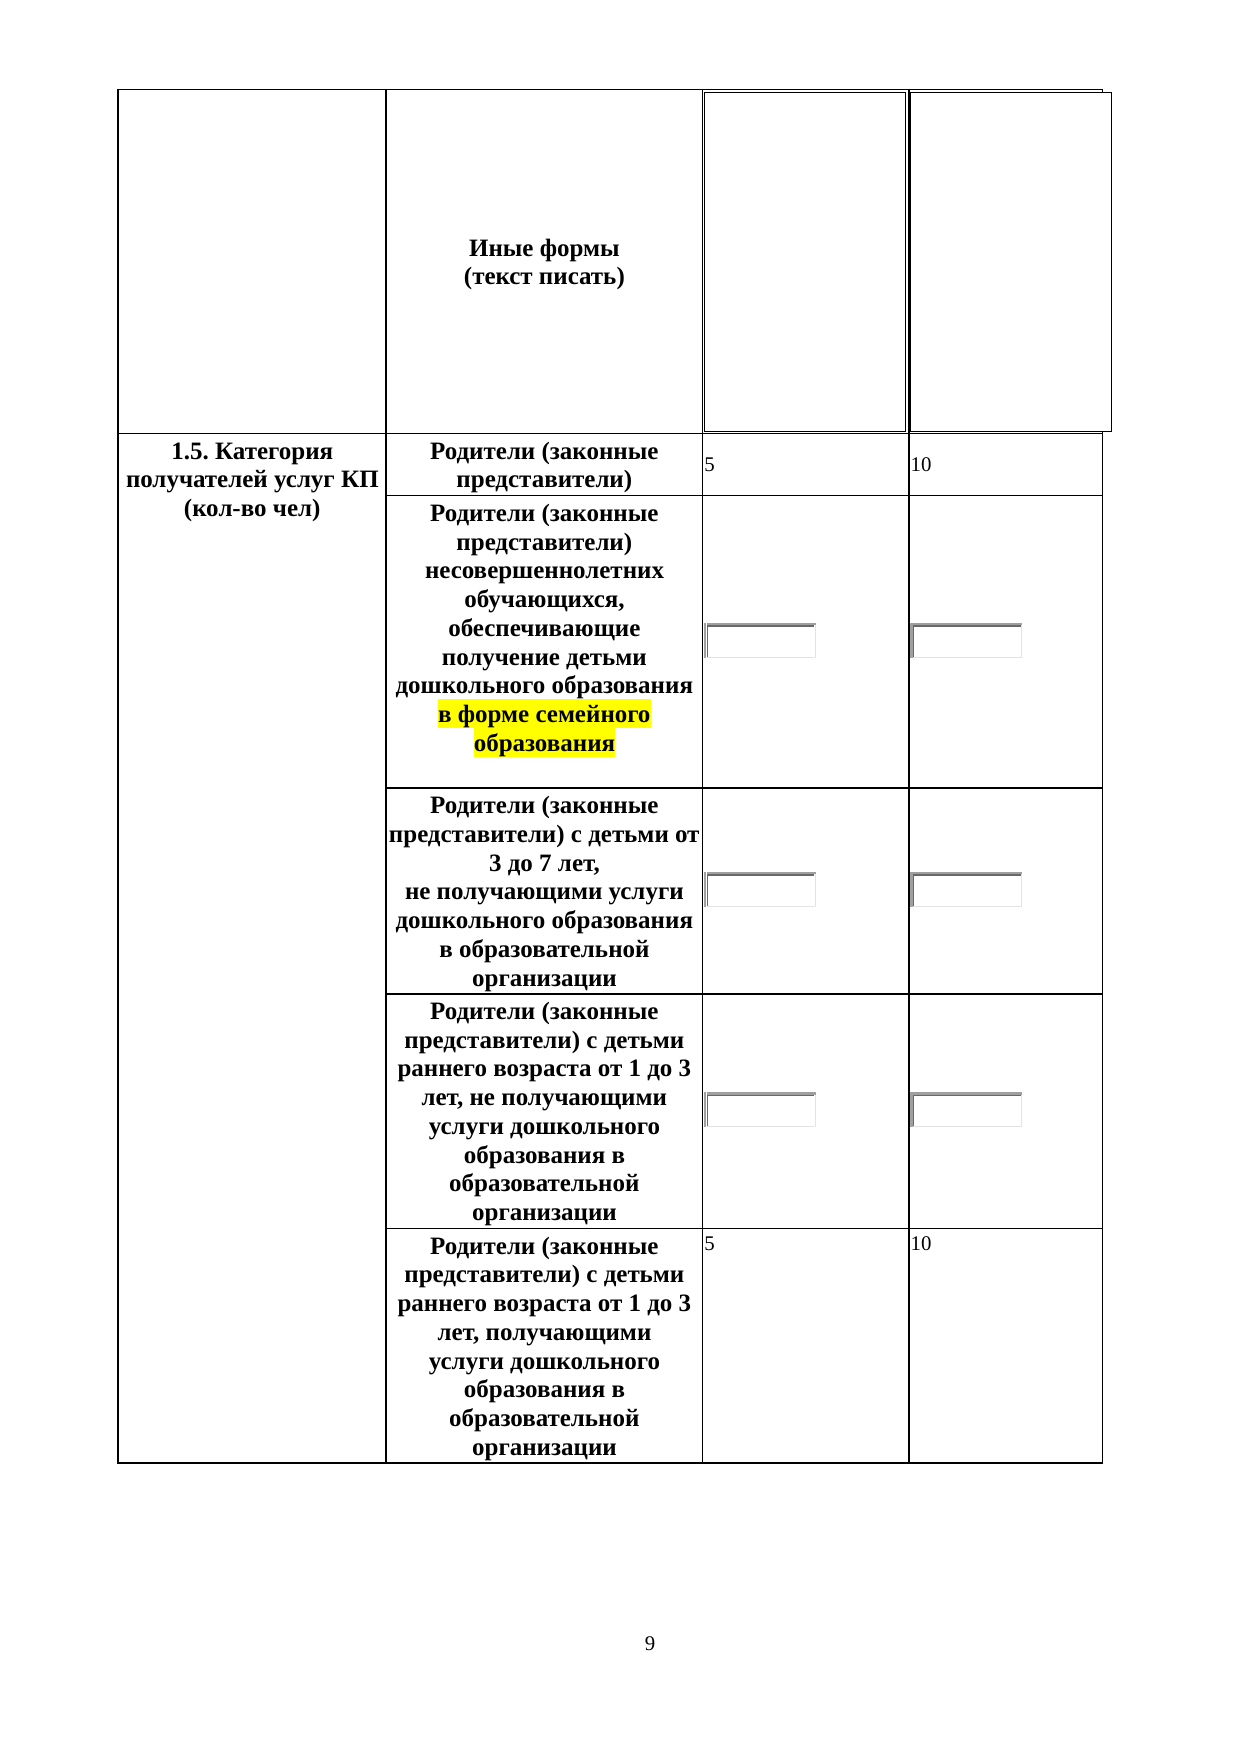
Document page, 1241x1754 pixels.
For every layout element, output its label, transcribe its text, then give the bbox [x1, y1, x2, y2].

table_cell [910, 789, 1102, 993]
table_cell 10 [910, 1229, 1102, 1462]
table_cell Родители (законные представители) несовершеннолетних обучающихся, обеспечивающие получение детьми дошкольного образования в форме семейного образования [387, 496, 702, 787]
table_cell [910, 995, 1102, 1228]
table_cell 10 [910, 434, 1102, 495]
table_cell [703, 496, 908, 787]
table_cell 5 [703, 434, 908, 495]
table_cell Родители (законные представители) с детьми от 3 до 7 лет, не получающими услуги дошкольного образования в образовательной организации [387, 789, 702, 993]
table_cell 1.5. Категория получателей услуг КП (кол-во чел) [119, 434, 385, 1462]
table_cell 5 [703, 1229, 908, 1462]
table_cell Родители (законные представители) с детьми раннего возраста от 1 до 3 лет, получающими услуги дошкольного образования в образовательной организации [387, 1229, 702, 1462]
table_cell [703, 789, 908, 993]
table_cell [910, 496, 1102, 787]
table_cell Родители (законные представители) [387, 434, 702, 495]
table_cell Иные формы (текст писать) [387, 90, 702, 433]
table_cell [703, 995, 908, 1228]
table_cell Родители (законные представители) с детьми раннего возраста от 1 до 3 лет, не получающими услуги дошкольного образования в образовательной организации [387, 995, 702, 1228]
